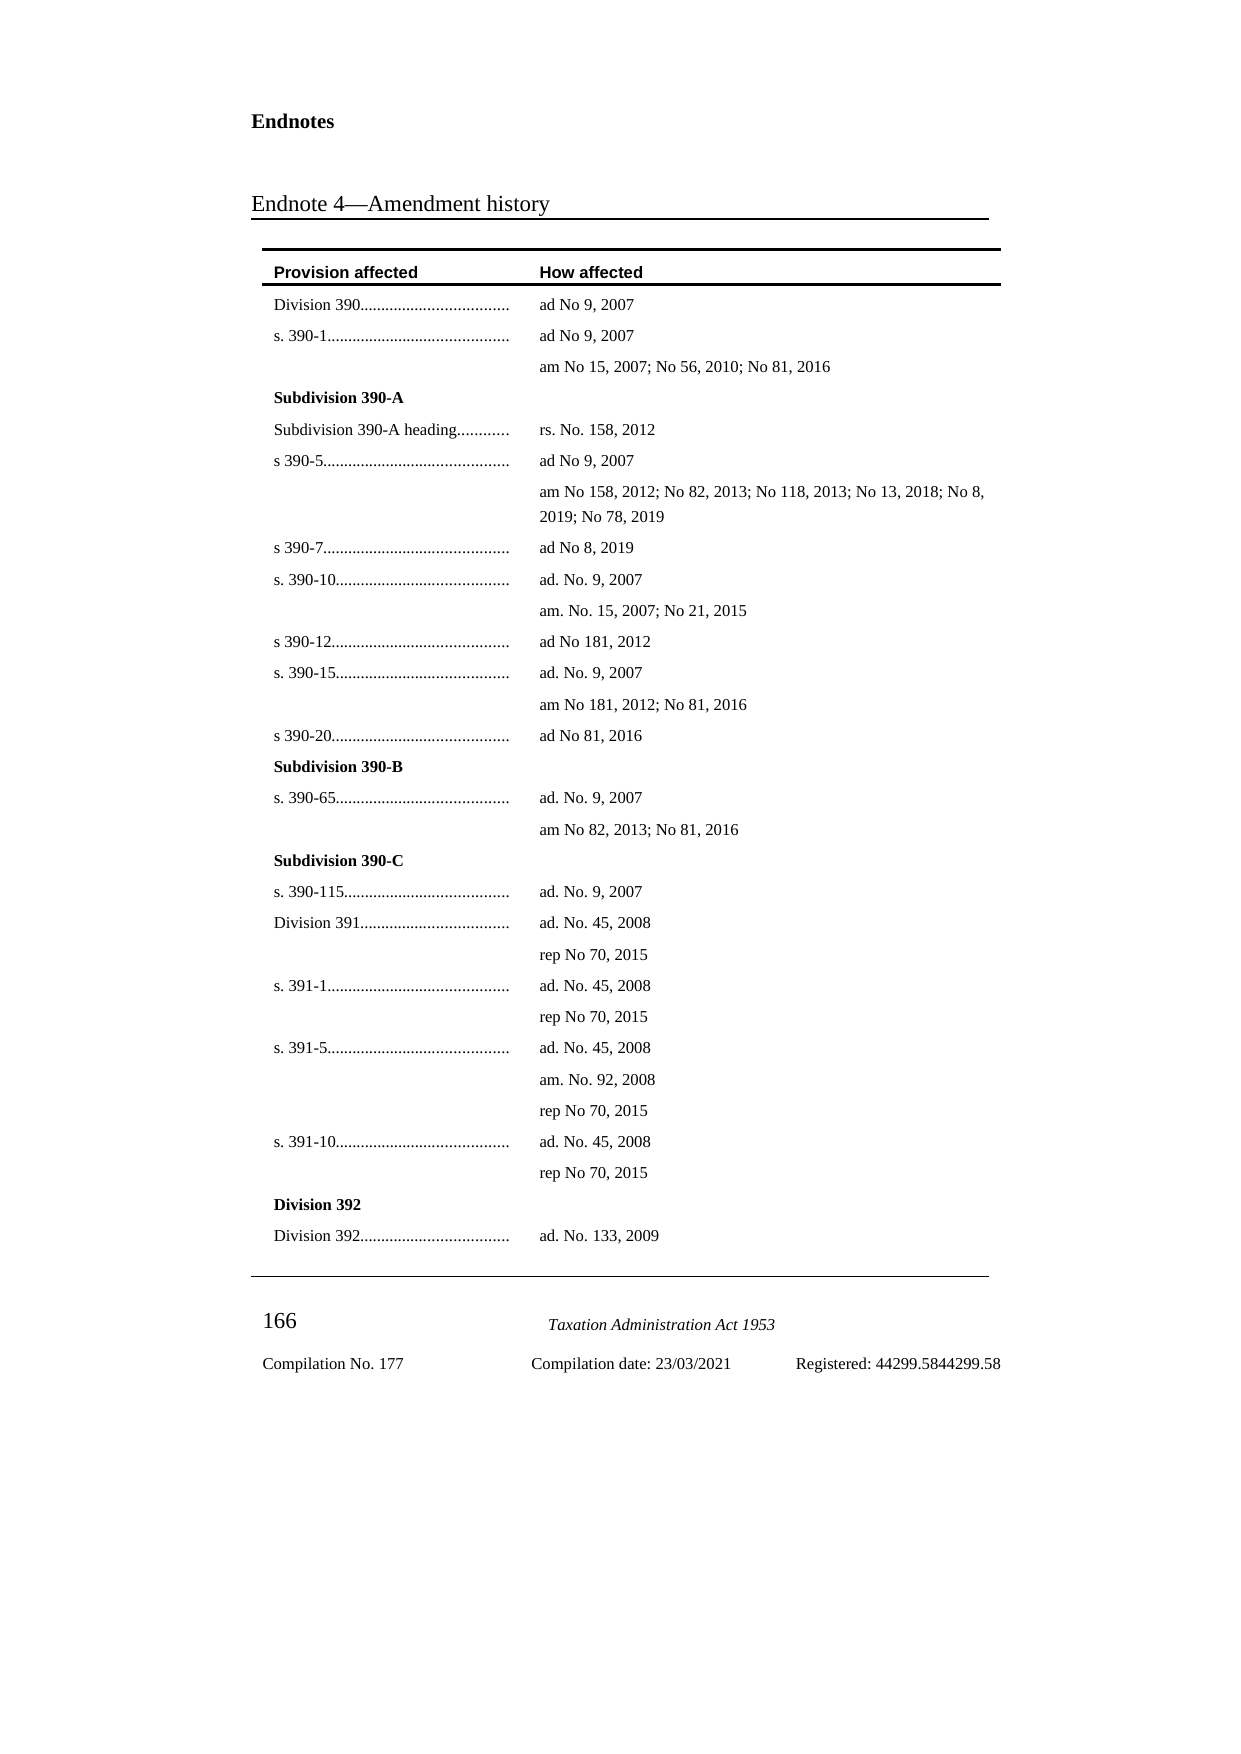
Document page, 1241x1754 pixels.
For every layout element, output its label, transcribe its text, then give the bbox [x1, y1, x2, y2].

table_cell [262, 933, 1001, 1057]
table_header Provision affected [262, 251, 528, 282]
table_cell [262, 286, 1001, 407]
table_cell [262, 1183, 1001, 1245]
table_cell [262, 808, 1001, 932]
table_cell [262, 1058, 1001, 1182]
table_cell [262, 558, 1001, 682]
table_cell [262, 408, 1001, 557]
table_header How affected [528, 251, 1001, 282]
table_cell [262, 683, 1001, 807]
